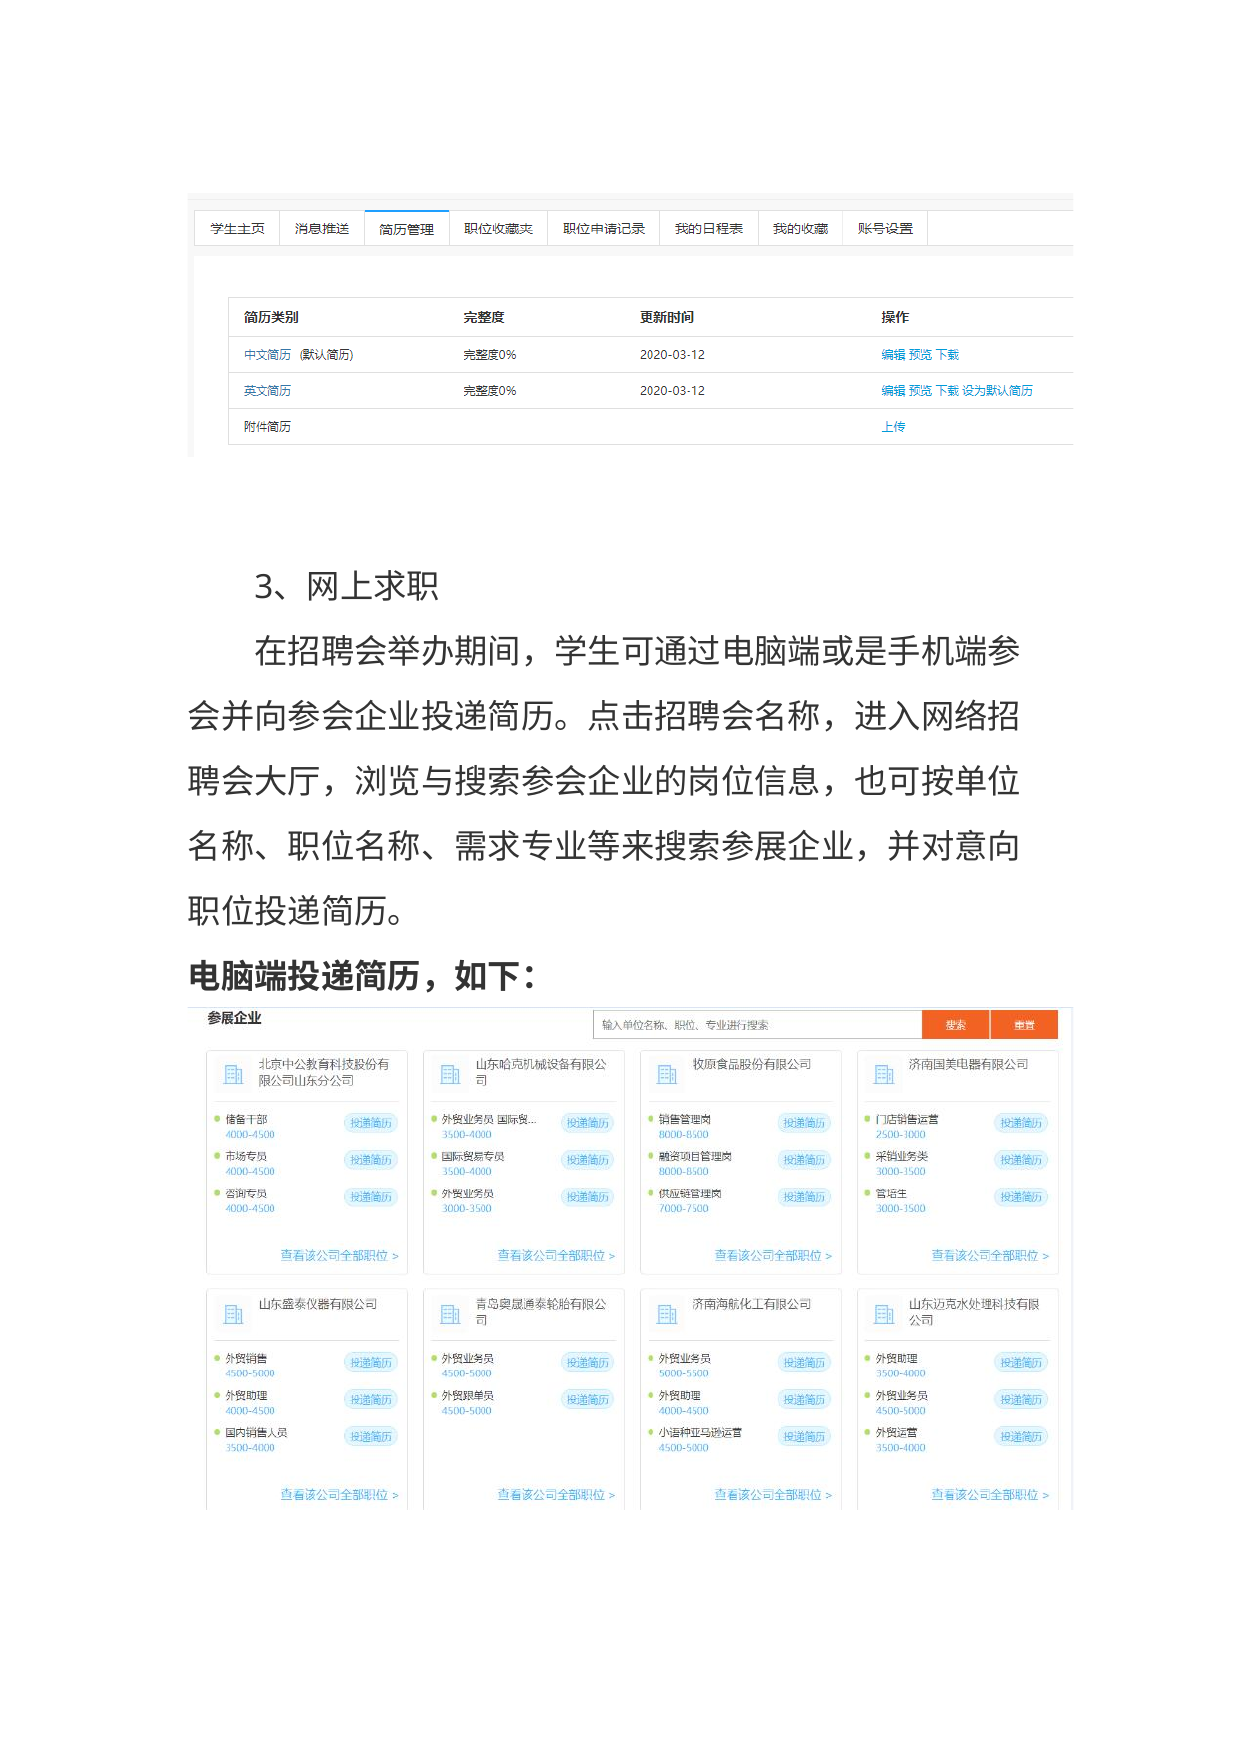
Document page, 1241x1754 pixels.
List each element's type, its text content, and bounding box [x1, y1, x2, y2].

text 电脑端投递简历，如下： [187, 942, 1053, 1007]
picture [187, 1007, 1074, 1510]
picture [187, 193, 1074, 457]
text 3、网上求职 [187, 552, 1053, 617]
text 在招聘会举办期间，学生可通过电脑端或是手机端参会并向参会企业投递简历。点击招聘会名称，进入网络招聘会大厅，浏览与搜索参会企业的岗位信息，也可按单位名称、职位名称、需求专业等来搜索参展企业，并对意向职位投递简历。 [187, 617, 1053, 942]
